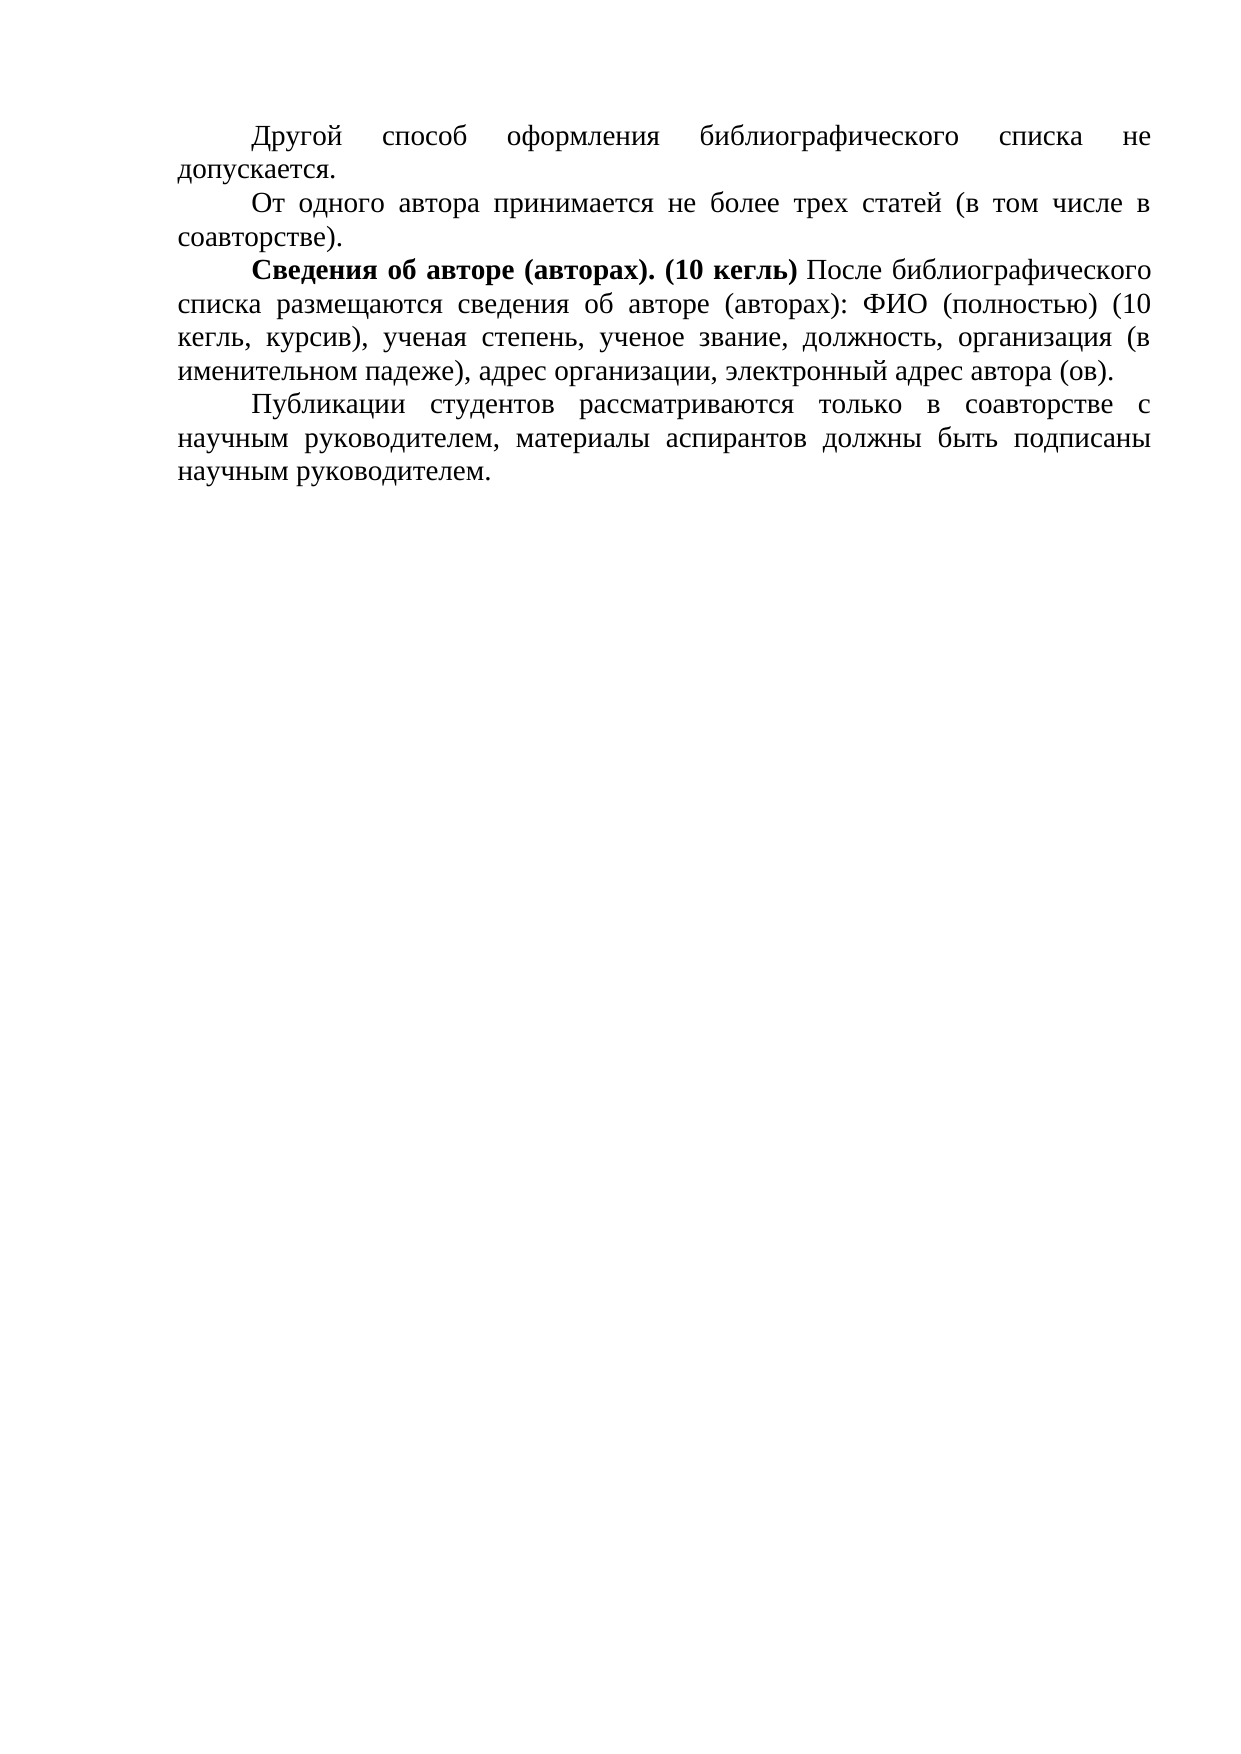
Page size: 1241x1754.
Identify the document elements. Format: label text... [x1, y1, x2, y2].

text Сведения об авторе (авторах). (10 кегль) После библиографического списка размещаются сведения об авторе (авторах): ФИО (полностью) (10 кегль, курсив), ученая степень, ученое звание, должность, организация (в именительном падеже), адрес организации, электронный адрес автора (ов). [177, 252, 1152, 386]
text От одного автора принимается не более трех статей (в том числе в соавторстве). [177, 185, 1152, 252]
text Публикации студентов рассматриваются только в соавторстве с научным руководителем, материалы аспирантов должны быть подписаны научным руководителем. [177, 386, 1152, 487]
text Другой способ оформления библиографического списка не допускается. [177, 118, 1152, 185]
